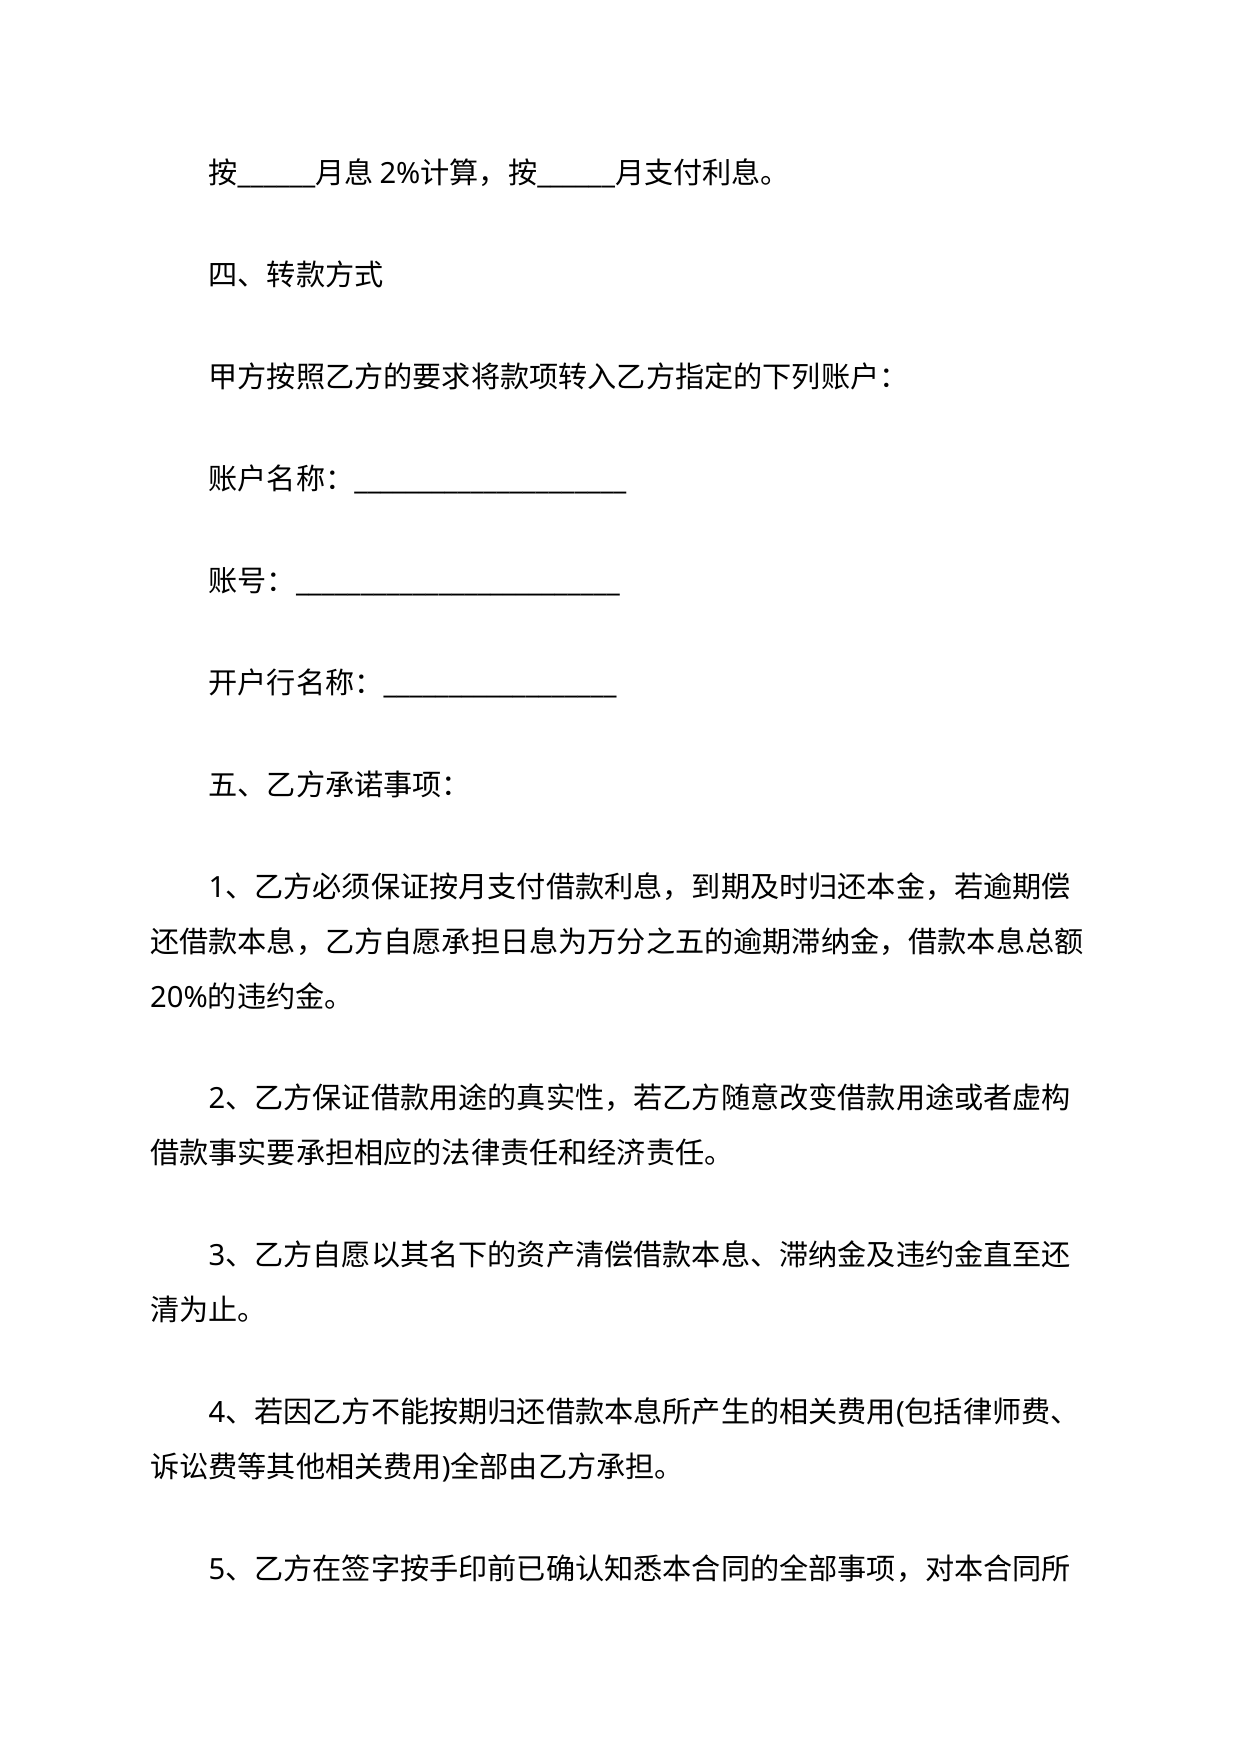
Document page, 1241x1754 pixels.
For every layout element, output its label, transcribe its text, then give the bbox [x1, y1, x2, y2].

text 1、乙方必须保证按月支付借款利息，到期及时归还本金，若逾期偿还借款本息，乙方自愿承担日息为万分之五的逾期滞纳金，借款本息总额20%的违约金。 [150, 863, 1090, 1016]
text 3、乙方自愿以其名下的资产清偿借款本息、滞纳金及违约金直至还清为止。 [150, 1232, 1090, 1329]
text 五、乙方承诺事项： [150, 761, 1090, 804]
text 账号：_________________________ [150, 557, 1090, 600]
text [150, 1546, 1090, 1588]
text 按______月息2%计算，按______月支付利息。 [150, 150, 1090, 192]
text 账户名称：_____________________ [150, 456, 1090, 498]
text 4、若因乙方不能按期归还借款本息所产生的相关费用(包括律师费、诉讼费等其他相关费用)全部由乙方承担。 [150, 1389, 1090, 1486]
text 甲方按照乙方的要求将款项转入乙方指定的下列账户： [150, 354, 1090, 396]
text 开户行名称：__________________ [150, 659, 1090, 702]
text 四、转款方式 [150, 252, 1090, 294]
text 2、乙方保证借款用途的真实性，若乙方随意改变借款用途或者虚构借款事实要承担相应的法律责任和经济责任。 [150, 1075, 1090, 1172]
